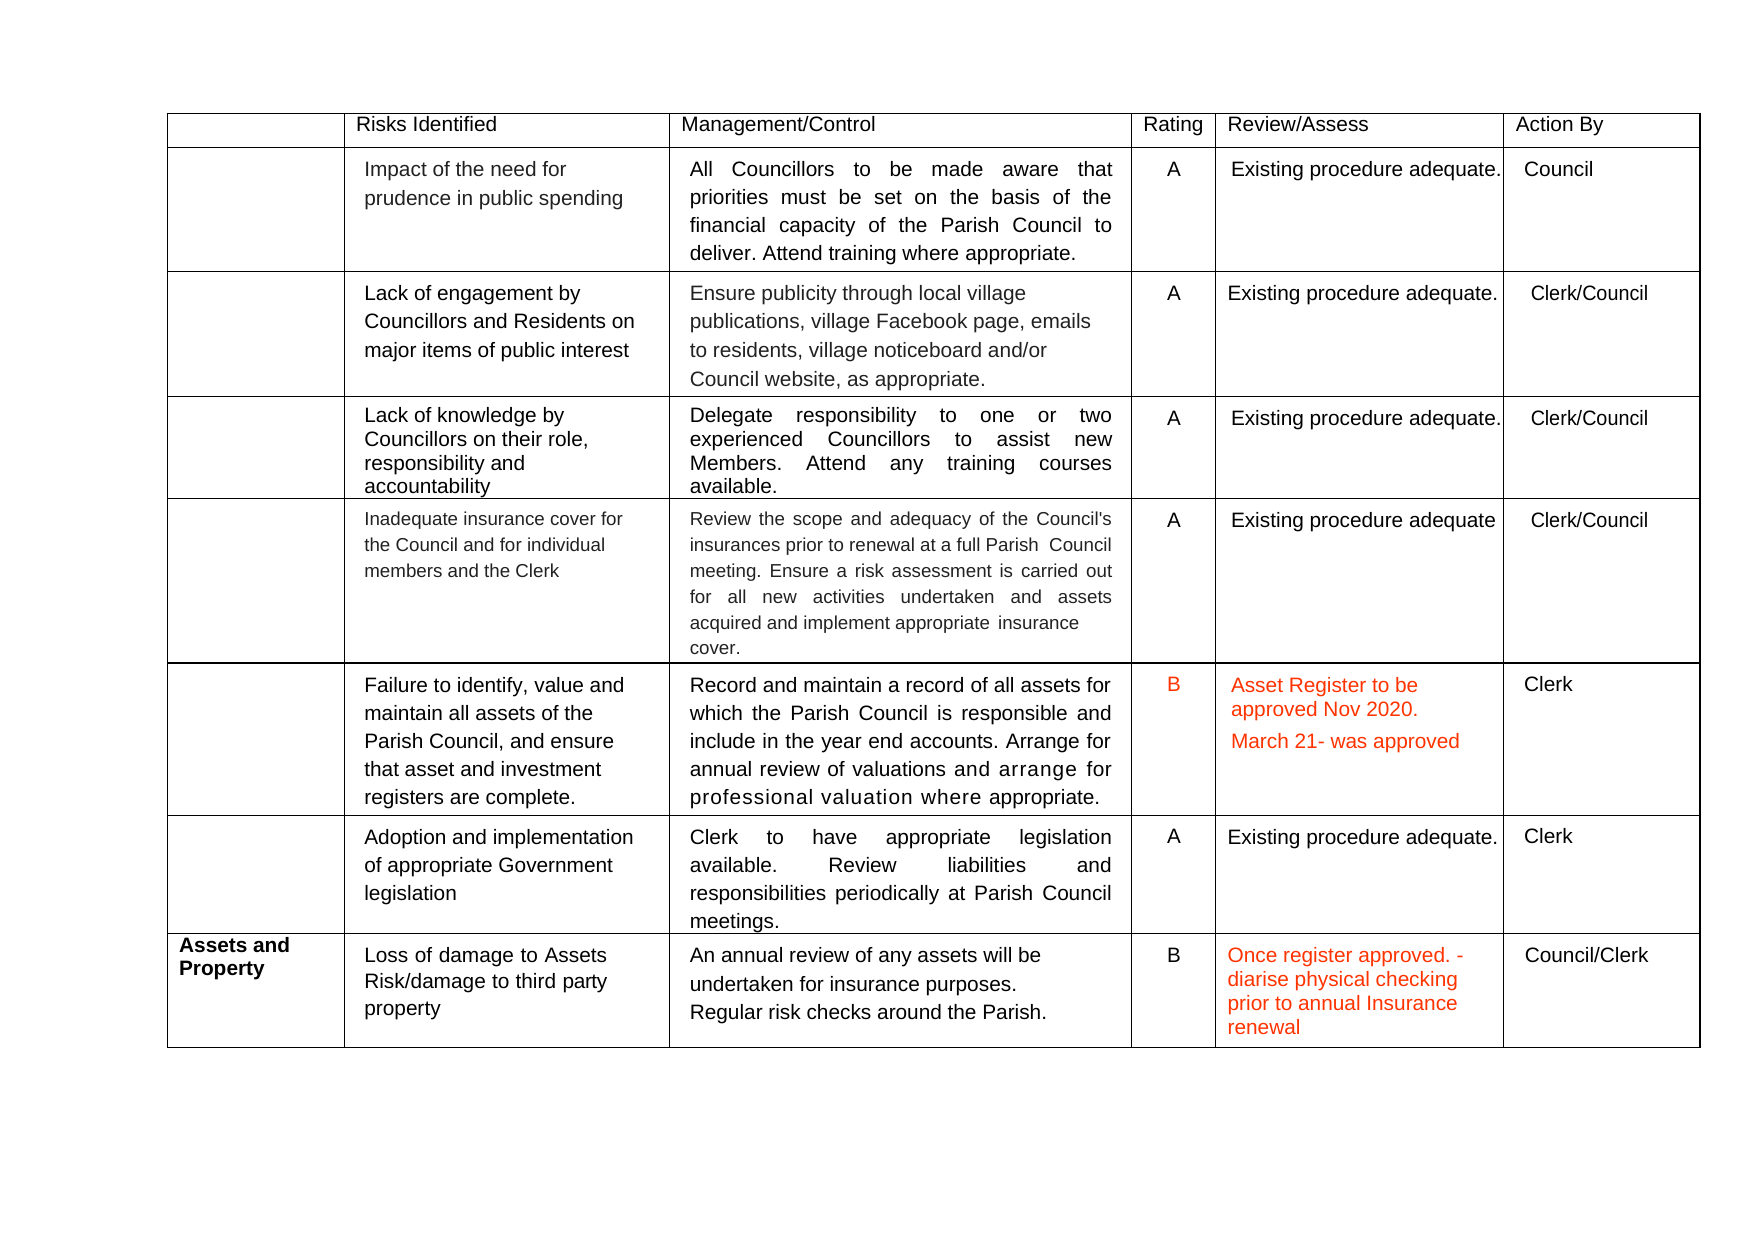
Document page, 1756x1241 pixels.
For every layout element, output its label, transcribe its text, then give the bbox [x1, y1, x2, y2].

table_cell Impact of the need for prudence in public spending [345, 148, 669, 271]
table_cell Existing procedure adequate. [1216, 148, 1503, 271]
table_cell Delegate responsibility to one or two experienced Councillors to assist new Members. Attend any training courses available. [670, 397, 1131, 498]
table_cell A [1132, 816, 1215, 933]
table_cell Clerk to have appropriate legislation available. Review liabilities and responsibilities periodically at Parish Council meetings. [670, 816, 1131, 933]
table_cell A [1132, 397, 1215, 498]
table_cell Once register approved. - diarise physical checking prior to annual Insurance renewal [1216, 934, 1503, 1047]
table_header Risks Identified [345, 114, 669, 147]
table_cell Record and maintain a record of all assets for which the Parish Council is responsible and include in the year end accounts. Arrange for annual review of valuations and arrange for professional valuation where appropriate. [670, 664, 1131, 814]
table_header Management/Control [670, 114, 1131, 147]
table_cell A [1132, 499, 1215, 662]
table_header Rating [1132, 114, 1215, 147]
table_cell Asset Register to be approved Nov 2020. March 21- was approved [1216, 664, 1503, 814]
table_header Review/Assess [1216, 114, 1503, 147]
table_cell Review the scope and adequacy of the Council's insurances prior to renewal at a full Parish Council meeting. Ensure a risk assessment is carried out for all new activities undertaken and assets acquired and implement appropriate insurance cover. [670, 499, 1131, 662]
table_cell Failure to identify, value and maintain all assets of the Parish Council, and ensure that asset and investment registers are complete. [345, 664, 669, 814]
table_cell Adoption and implementation of appropriate Government legislation [345, 816, 669, 933]
table_header Action By [1504, 114, 1699, 147]
table_cell [168, 272, 344, 396]
table_cell Council [1504, 148, 1699, 271]
table_cell B [1132, 664, 1215, 814]
table_cell Ensure publicity through local village publications, village Facebook page, emails to residents, village noticeboard and/or Council website, as appropriate. [670, 272, 1131, 396]
table_cell Clerk [1504, 816, 1699, 933]
table_cell Inadequate insurance cover for the Council and for individual members and the Clerk [345, 499, 669, 662]
table_cell Existing procedure adequate. [1216, 816, 1503, 933]
table_cell Existing procedure adequate [1216, 499, 1503, 662]
table_cell Lack of knowledge by Councillors on their role, responsibility and accountability [345, 397, 669, 498]
table_cell [168, 499, 344, 662]
table_cell Clerk/Council [1504, 272, 1699, 396]
table_cell Clerk/Council [1504, 397, 1699, 498]
table_cell [168, 397, 344, 498]
table_cell A [1132, 148, 1215, 271]
table_cell All Councillors to be made aware that priorities must be set on the basis of the financial capacity of the Parish Council to deliver. Attend training where appropriate. [670, 148, 1131, 271]
table_cell [168, 664, 344, 814]
table_cell Council/Clerk [1504, 934, 1699, 1047]
table_cell B [1132, 934, 1215, 1047]
table_cell [168, 148, 344, 271]
table_cell Existing procedure adequate. [1216, 397, 1503, 498]
table_header [168, 114, 344, 147]
table_cell Lack of engagement by Councillors and Residents on major items of public interest [345, 272, 669, 396]
table_cell A [1132, 272, 1215, 396]
table_cell Clerk [1504, 664, 1699, 814]
table_cell An annual review of any assets will be undertaken for insurance purposes. Regular risk checks around the Parish. [670, 934, 1131, 1047]
table_cell Clerk/Council [1504, 499, 1699, 662]
table_cell Existing procedure adequate. [1216, 272, 1503, 396]
table_cell Assets and Property [168, 934, 344, 1047]
table_cell Loss of damage to Assets Risk/damage to third party property [345, 934, 669, 1047]
table_cell [168, 816, 344, 933]
